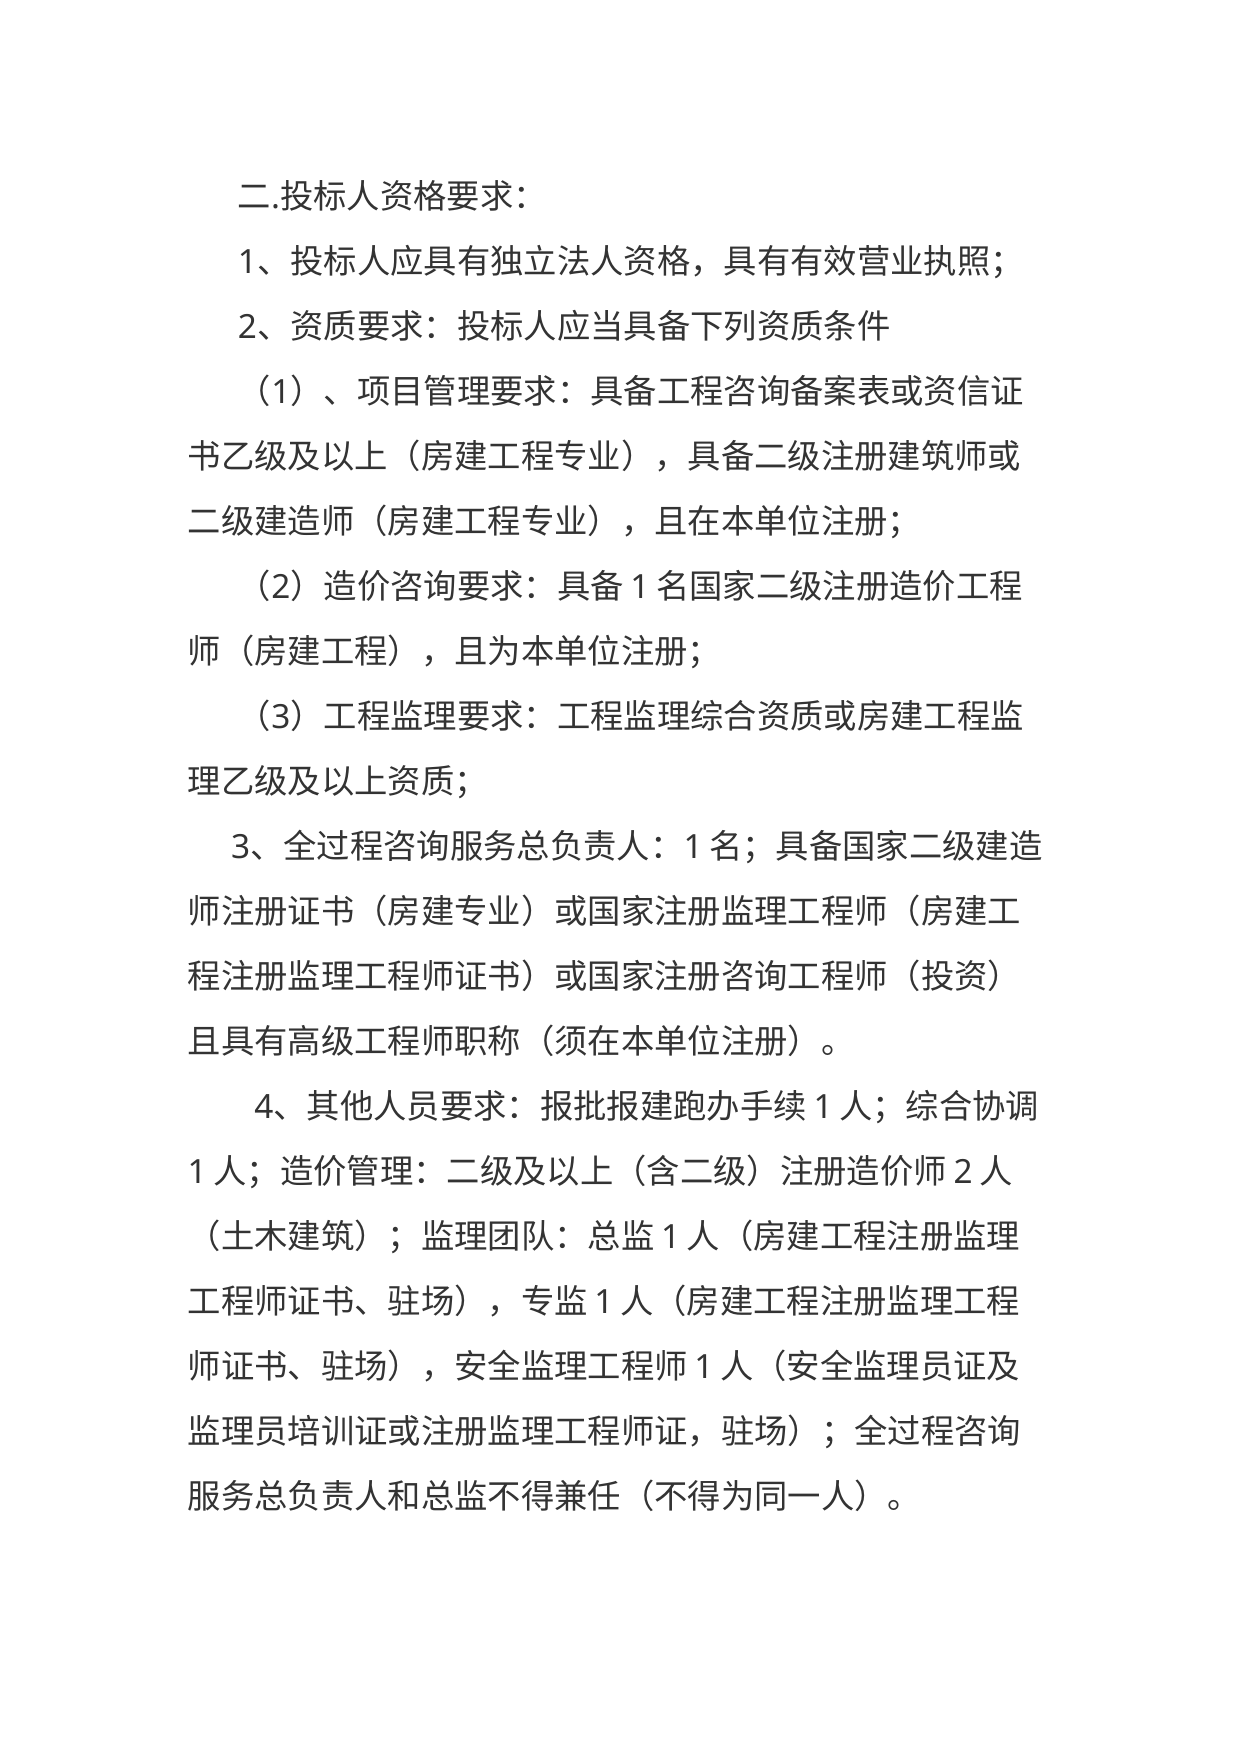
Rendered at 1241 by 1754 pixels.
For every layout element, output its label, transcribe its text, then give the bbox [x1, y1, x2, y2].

text （1）、项目管理要求：具备工程咨询备案表或资信证书乙级及以上（房建工程专业），具备二级注册建筑师或二级建造师（房建工程专业），且在本单位注册； [187, 357, 1053, 552]
text 二.投标人资格要求： [187, 162, 1053, 227]
text （2）造价咨询要求：具备1名国家二级注册造价工程师（房建工程），且为本单位注册； [187, 552, 1053, 682]
text 2、资质要求：投标人应当具备下列资质条件 [187, 292, 1053, 357]
text 4、其他人员要求：报批报建跑办手续1人；综合协调1人；造价管理：二级及以上（含二级）注册造价师2人（土木建筑）；监理团队：总监1人（房建工程注册监理工程师证书、驻场），专监1人（房建工程注册监理工程师证书、驻场），安全监理工程师1人（安全监理员证及监理员培训证或注册监理工程师证，驻场）；全过程咨询服务总负责人和总监不得兼任（不得为同一人）。 [187, 1072, 1053, 1527]
text （3）工程监理要求：工程监理综合资质或房建工程监理乙级及以上资质； 3、全过程咨询服务总负责人：1名；具备国家二级建造师注册证书（房建专业）或国家注册监理工程师（房建工程注册监理工程师证书）或国家注册咨询工程师（投资）且具有高级工程师职称（须在本单位注册）。 [187, 682, 1053, 1072]
text 1、投标人应具有独立法人资格，具有有效营业执照； [187, 227, 1053, 292]
